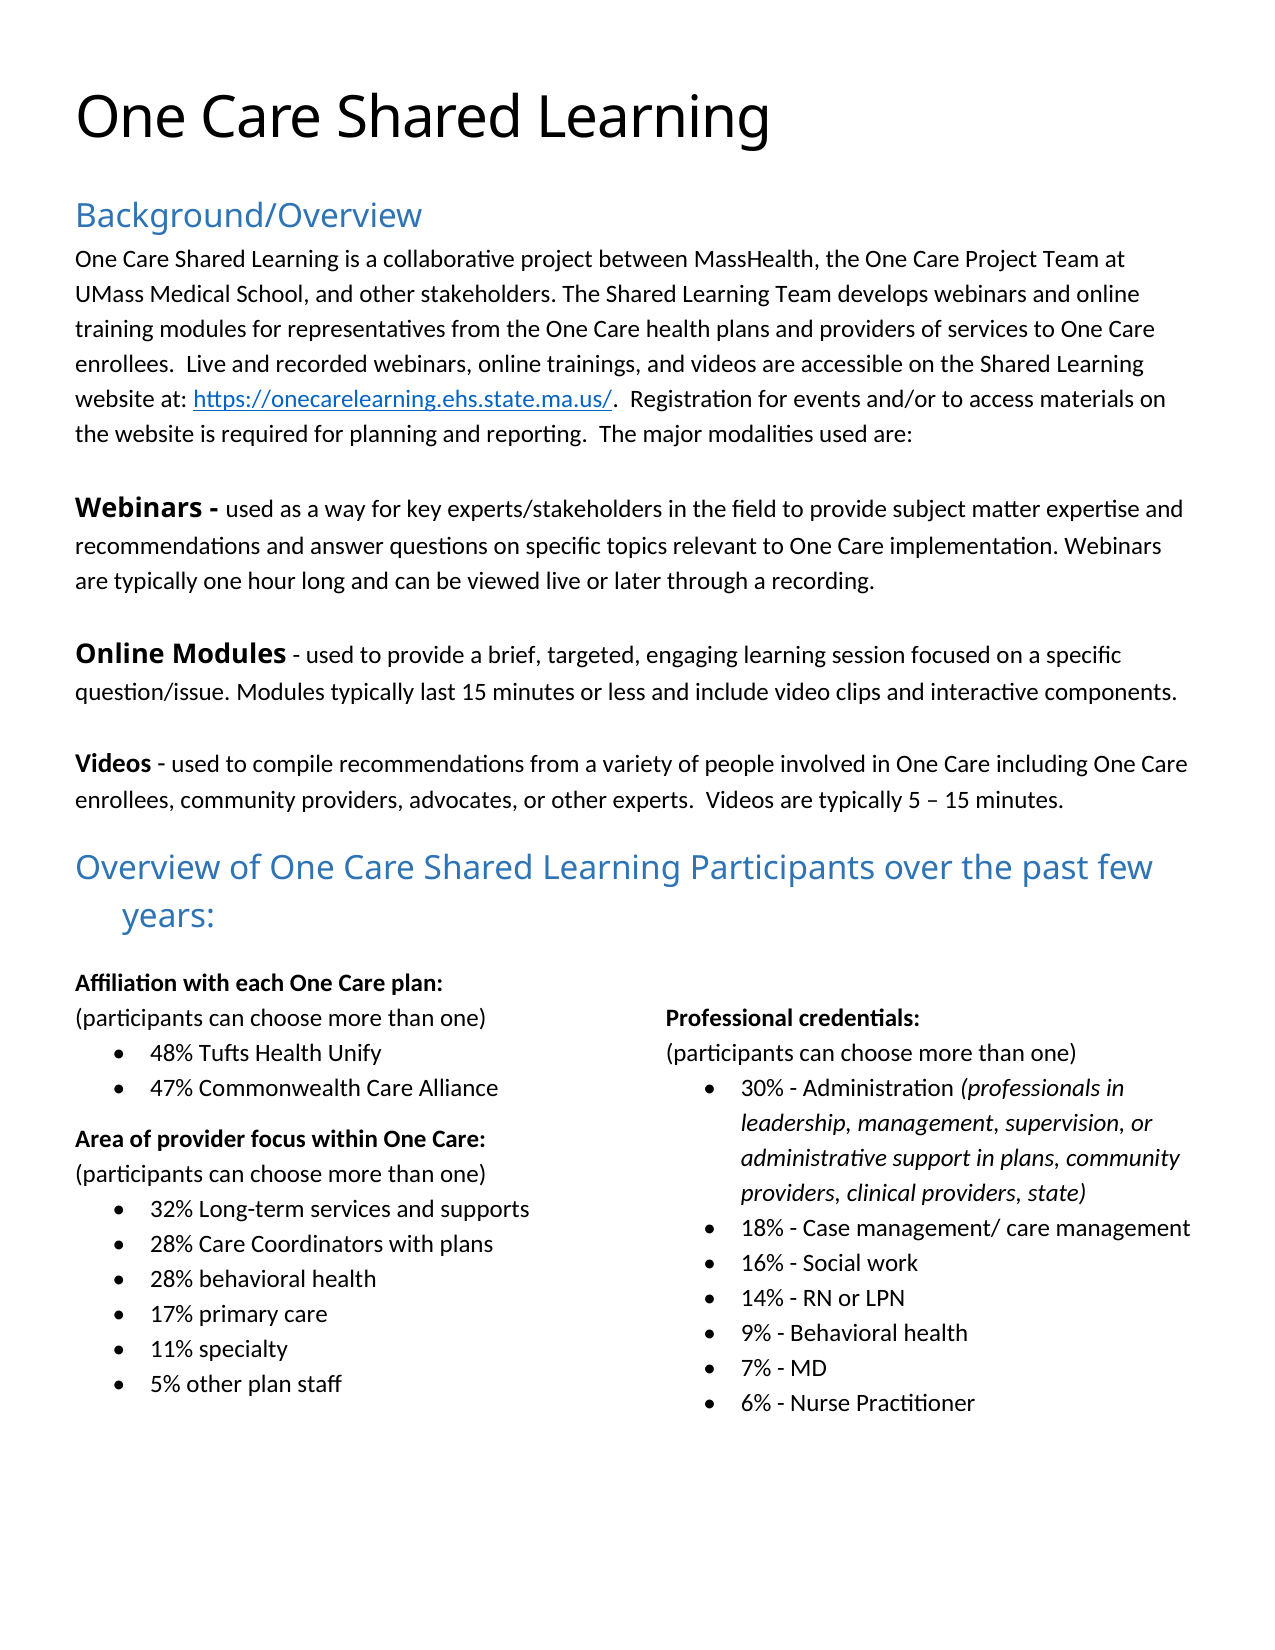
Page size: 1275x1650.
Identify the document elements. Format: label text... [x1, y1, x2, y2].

list 18% - Case management/ care management [703, 1212, 1200, 1242]
list 47% Commonwealth Care Alliance [112, 1072, 638, 1102]
text Area of provider focus within One Care: [75, 1124, 609, 1154]
text (participants can choose more than one) [75, 1002, 609, 1032]
subtitle Background/Overview [75, 191, 1200, 237]
text Professional credentials: [666, 1002, 1200, 1032]
list 30% - Administration (professionals in leadership, management, supervision, or administrative support in plans, community providers, clinical providers, state) [703, 1072, 1200, 1207]
list 16% - Social work [703, 1247, 1200, 1277]
list 17% primary care [112, 1299, 609, 1329]
list 32% Long-term services and supports [112, 1194, 609, 1224]
list 28% Care Coordinators with plans [112, 1229, 609, 1259]
text Online Modules - used to provide a brief, targeted, engaging learning session focused on a specific question/issue. Modules typically last 15 minutes or less and include video clips and interactive components. [75, 635, 1200, 707]
text (participants can choose more than one) [666, 1037, 1200, 1067]
text One Care Shared Learning is a collaborative project between MassHealth, the One Care Project Team at UMass Medical School, and other stakeholders. The Shared Learning Team develops webinars and online training modules for representatives from the One Care health plans and providers of services to One Care enrollees. Live and recorded webinars, online trainings, and videos are accessible on the Shared Learning website at: https://onecarelearning.ehs.state.ma.us/. Registration for events and/or to access materials on the website is required for planning and reporting. The major modalities used are: [75, 243, 1200, 449]
list 28% behavioral health [112, 1264, 609, 1294]
list 6% - Nurse Practitioner [703, 1387, 1200, 1417]
title One Care Shared Learning [75, 75, 1200, 154]
list 14% - RN or LPN [703, 1282, 1200, 1312]
text Affiliation with each One Care plan: [75, 967, 609, 997]
list 7% - MD [703, 1352, 1200, 1382]
text (participants can choose more than one) [75, 1159, 609, 1189]
list 9% - Behavioral health [703, 1317, 1200, 1347]
list 11% specialty [112, 1334, 609, 1364]
text Webinars - used as a way for key experts/stakeholders in the field to provide subject matter expertise and recommendations and answer questions on specific topics relevant to One Care implementation. Webinars are typically one hour long and can be viewed live or later through a recording. [75, 488, 1200, 595]
list 5% other plan staff [112, 1369, 609, 1399]
text Videos - used to compile recommendations from a variety of people involved in One Care including One Care enrollees, community providers, advocates, or other experts. Videos are typically 5 – 15 minutes. [75, 746, 1200, 814]
list 48% Tufts Health Unify [112, 1037, 609, 1067]
subtitle Overview of One Care Shared Learning Participants over the past few years: [75, 844, 1200, 937]
